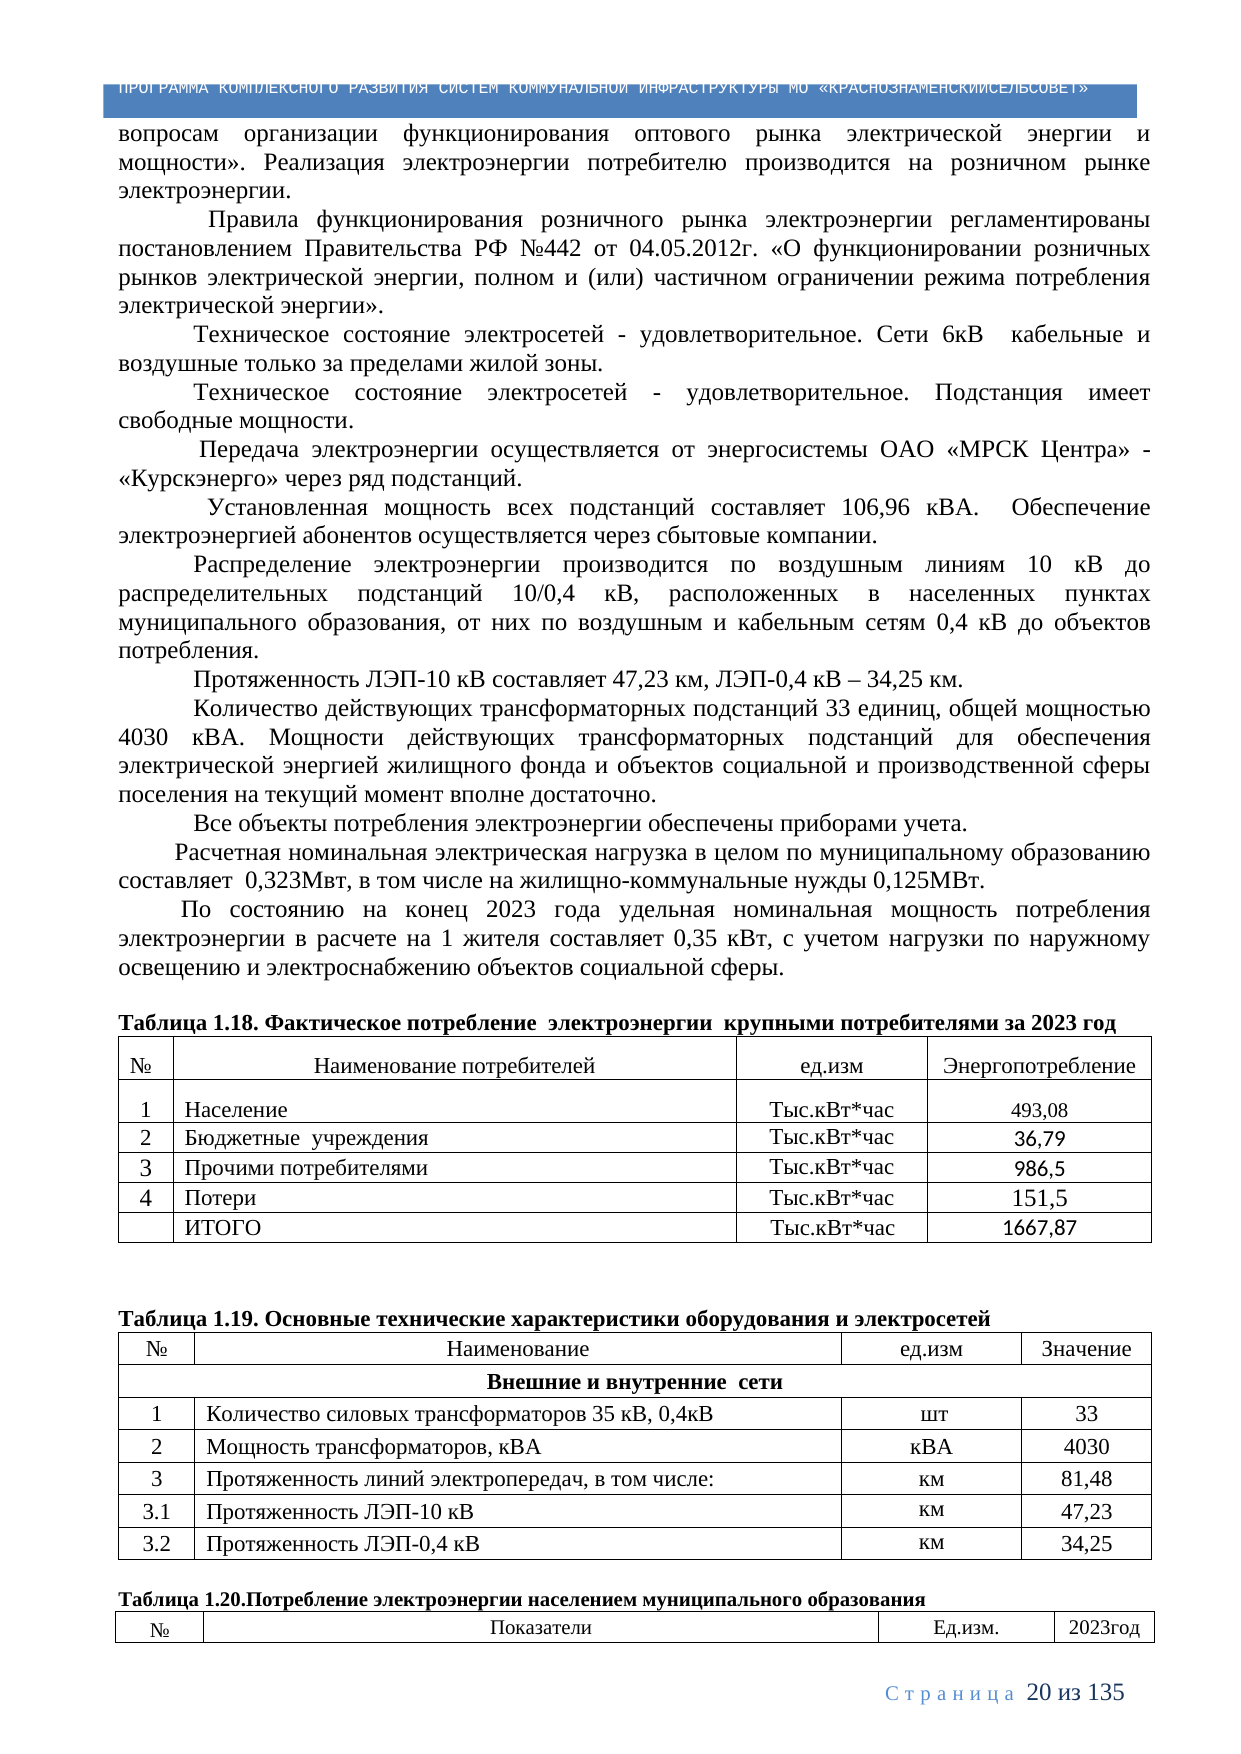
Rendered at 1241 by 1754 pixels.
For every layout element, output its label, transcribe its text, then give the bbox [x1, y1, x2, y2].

table_cell 81,48 [1022, 1463, 1151, 1494]
table_cell 4 [119, 1183, 173, 1212]
table_cell 1 [119, 1080, 173, 1122]
table_cell 151,5 [928, 1183, 1151, 1212]
table_cell 34,25 [1022, 1528, 1151, 1559]
text Таблица 1.18. Фактическое потребление электроэнергии крупными потребителями за 2023 год [118, 1009, 1152, 1036]
table_cell 3.1 [119, 1495, 194, 1527]
table_cell Тыс.кВт*час [737, 1080, 927, 1122]
table_cell Тыс.кВт*час [737, 1213, 927, 1242]
text Таблица 1.19. Основные технические характеристики оборудования и электросетей [118, 1305, 1152, 1332]
table_cell ИТОГО [174, 1213, 736, 1242]
table_cell Население [174, 1080, 736, 1122]
table_header № [119, 1333, 194, 1364]
text Распределение электроэнергии производится по воздушным линиям 10 кВ до распределительных подстанций 10/0,4 кВ, расположенных в населенных пунктах муниципального образования, от них по воздушным и кабельным сетям 0,4 кВ до объектов потребления. [118, 549, 1152, 664]
text Передача электроэнергии осуществляется от энергосистемы ОАО «МРСК Центра» - «Курскэнерго» через ряд подстанций. [118, 434, 1152, 492]
table_cell Протяженность линий электропередач, в том числе: [195, 1463, 841, 1494]
table_cell 1667,87 [928, 1213, 1151, 1242]
table_cell 3 [119, 1463, 194, 1494]
table_cell 986,5 [928, 1153, 1151, 1182]
text Таблица 1.20.Потребление электроэнергии населением муниципального образования [118, 1587, 1152, 1611]
table_cell км [842, 1495, 1021, 1527]
text Расчетная номинальная электрическая нагрузка в целом по муниципальному образованию составляет 0,323Мвт, в том числе на жилищно-коммунальные нужды 0,125МВт. [118, 837, 1152, 894]
table_header Наименование [195, 1333, 841, 1364]
table_cell Бюджетные учреждения [174, 1123, 736, 1152]
table_header Показатели [204, 1612, 878, 1642]
table_header Ед.изм. [879, 1612, 1054, 1642]
table_cell 3 [119, 1153, 173, 1182]
table_cell Тыс.кВт*час [737, 1123, 927, 1152]
table_cell Потери [174, 1183, 736, 1212]
text По состоянию на конец 2023 года удельная номинальная мощность потребления электроэнергии в расчете на 1 жителя составляет 0,35 кВт, с учетом нагрузки по наружному освещению и электроснабжению объектов социальной сферы. [118, 894, 1152, 981]
table_cell 2 [119, 1123, 173, 1152]
table_cell 1 [119, 1398, 194, 1429]
table_header № [119, 1037, 173, 1079]
text Техническое состояние электросетей - удовлетворительное. Подстанция имеет свободные мощности. [118, 377, 1152, 434]
text Техническое состояние электросетей - удовлетворительное. Сети 6кВ кабельные и воздушные только за пределами жилой зоны. [118, 319, 1152, 377]
table_cell 36,79 [928, 1123, 1151, 1152]
text Правила функционирования розничного рынка электроэнергии регламентированы постановлением Правительства РФ №442 от 04.05.2012г. «О функционировании розничных рынков электрической энергии, полном и (или) частичном ограничении режима потребления электрической энергии». [118, 204, 1152, 319]
table_cell 493,08 [928, 1080, 1151, 1122]
table_cell 2 [119, 1430, 194, 1462]
table_cell км [842, 1528, 1021, 1559]
table_header 2023год [1055, 1612, 1154, 1642]
table_header ед.изм [737, 1037, 927, 1079]
table_cell кВА [842, 1430, 1021, 1462]
table_cell 4030 [1022, 1430, 1151, 1462]
table_header № [116, 1612, 203, 1642]
table_cell км [842, 1463, 1021, 1494]
table_cell Протяженность ЛЭП-0,4 кВ [195, 1528, 841, 1559]
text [118, 118, 1152, 204]
table_header ед.изм [842, 1333, 1021, 1364]
table_cell 33 [1022, 1398, 1151, 1429]
table_cell [119, 1213, 173, 1242]
table_cell Внешние и внутренние сети [119, 1365, 1151, 1397]
table_cell Тыс.кВт*час [737, 1153, 927, 1182]
table_cell шт [842, 1398, 1021, 1429]
table_header Наименование потребителей [174, 1037, 736, 1079]
table_cell Протяженность ЛЭП-10 кВ [195, 1495, 841, 1527]
table_cell Прочими потребителями [174, 1153, 736, 1182]
text Все объекты потребления электроэнергии обеспечены приборами учета. [118, 808, 1152, 837]
table_cell Мощность трансформаторов, кВА [195, 1430, 841, 1462]
table_cell Тыс.кВт*час [737, 1183, 927, 1212]
table_header Энергопотребление [928, 1037, 1151, 1079]
table_header Значение [1022, 1333, 1151, 1364]
table_cell 3.2 [119, 1528, 194, 1559]
text Установленная мощность всех подстанций составляет 106,96 кВА. Обеспечение электроэнергией абонентов осуществляется через сбытовые компании. [118, 492, 1152, 549]
table_cell 47,23 [1022, 1495, 1151, 1527]
text Протяженность ЛЭП-10 кВ составляет , ЛЭП-0,4 кВ – . [118, 664, 1152, 693]
text Количество действующих трансформаторных подстанций 33 единиц, общей мощностью 4030 кВА. Мощности действующих трансформаторных подстанций для обеспечения электрической энергией жилищного фонда и объектов социальной и производственной сферы поселения на текущий момент вполне достаточно. [118, 693, 1152, 808]
table_cell Количество силовых трансформаторов 35 кВ, 0,4кВ [195, 1398, 841, 1429]
